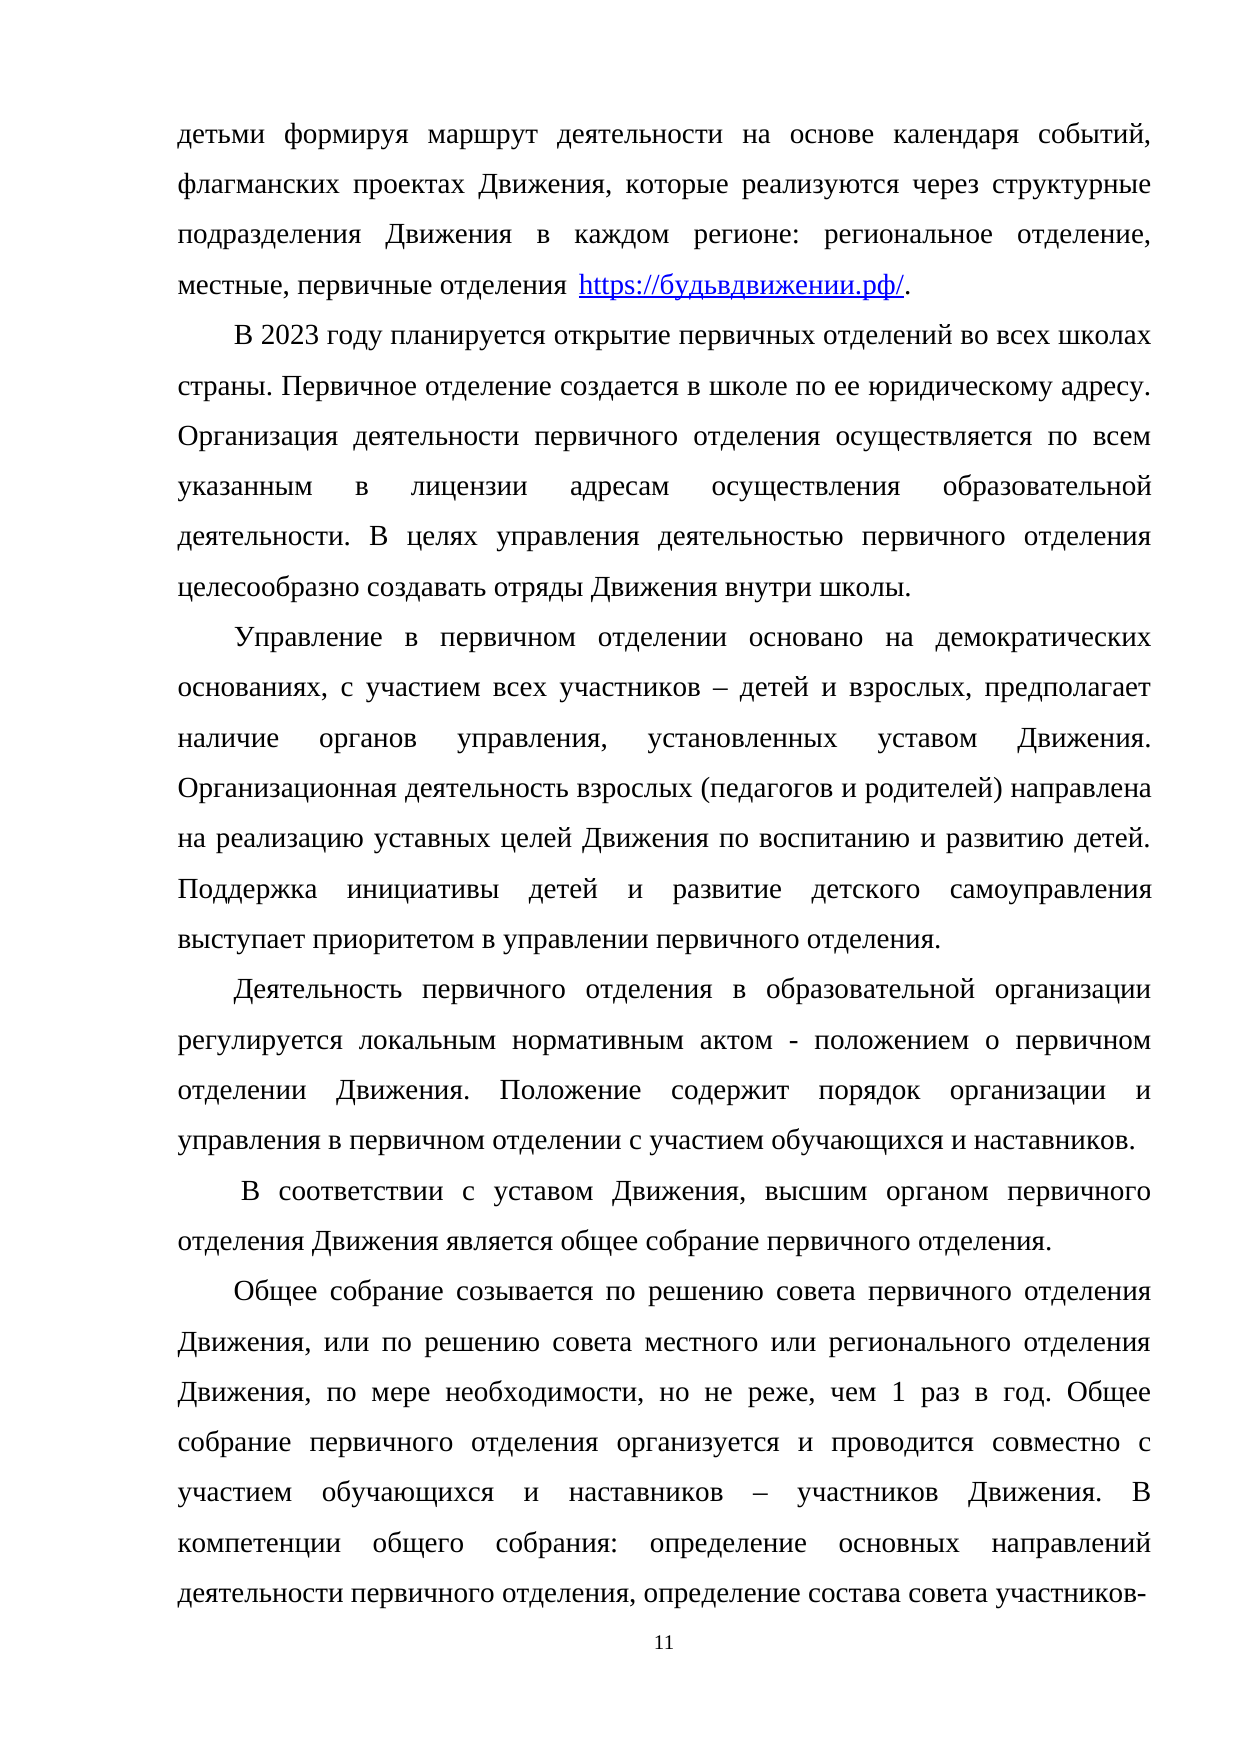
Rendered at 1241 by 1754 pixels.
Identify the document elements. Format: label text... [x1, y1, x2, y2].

text В соответствии с уставом Движения, высшим органом первичного отделения Движения является общее собрание первичного отделения. [177, 1173, 1152, 1257]
text детьми формируя маршрут деятельности на основе календаря событий, флагманских проектах Движения, которые реализуются через структурные подразделения Движения в каждом регионе: региональное отделение, местные, первичные отделения https://будьвдвижении.рф/. [177, 116, 1152, 301]
text Деятельность первичного отделения в образовательной организации регулируется локальным нормативным актом - положением о первичном отделении Движения. Положение содержит порядок организации и управления в первичном отделении с участием обучающихся и наставников. [177, 971, 1152, 1156]
text Управление в первичном отделении основано на демократических основаниях, с участием всех участников – детей и взрослых, предполагает наличие органов управления, установленных уставом Движения. Организационная деятельность взрослых (педагогов и родителей) направлена на реализацию уставных целей Движения по воспитанию и развитию детей. Поддержка инициативы детей и развитие детского самоуправления выступает приоритетом в управлении первичного отделения. [177, 619, 1152, 955]
text В 2023 году планируется открытие первичных отделений во всех школах страны. Первичное отделение создается в школе по ее юридическому адресу. Организация деятельности первичного отделения осуществляется по всем указанным в лицензии адресам осуществления образовательной деятельности. В целях управления деятельностью первичного отделения целесообразно создавать отряды Движения внутри школы. [177, 317, 1152, 602]
text Общее собрание созывается по решению совета первичного отделения Движения, или по решению совета местного или регионального отделения Движения, по мере необходимости, но не реже, чем 1 раз в год. Общее собрание первичного отделения организуется и проводится совместно с участием обучающихся и наставников – участников Движения. В компетенции общего собрания: определение основных направлений деятельности первичного отделения, определение состава совета участников- [177, 1273, 1152, 1609]
